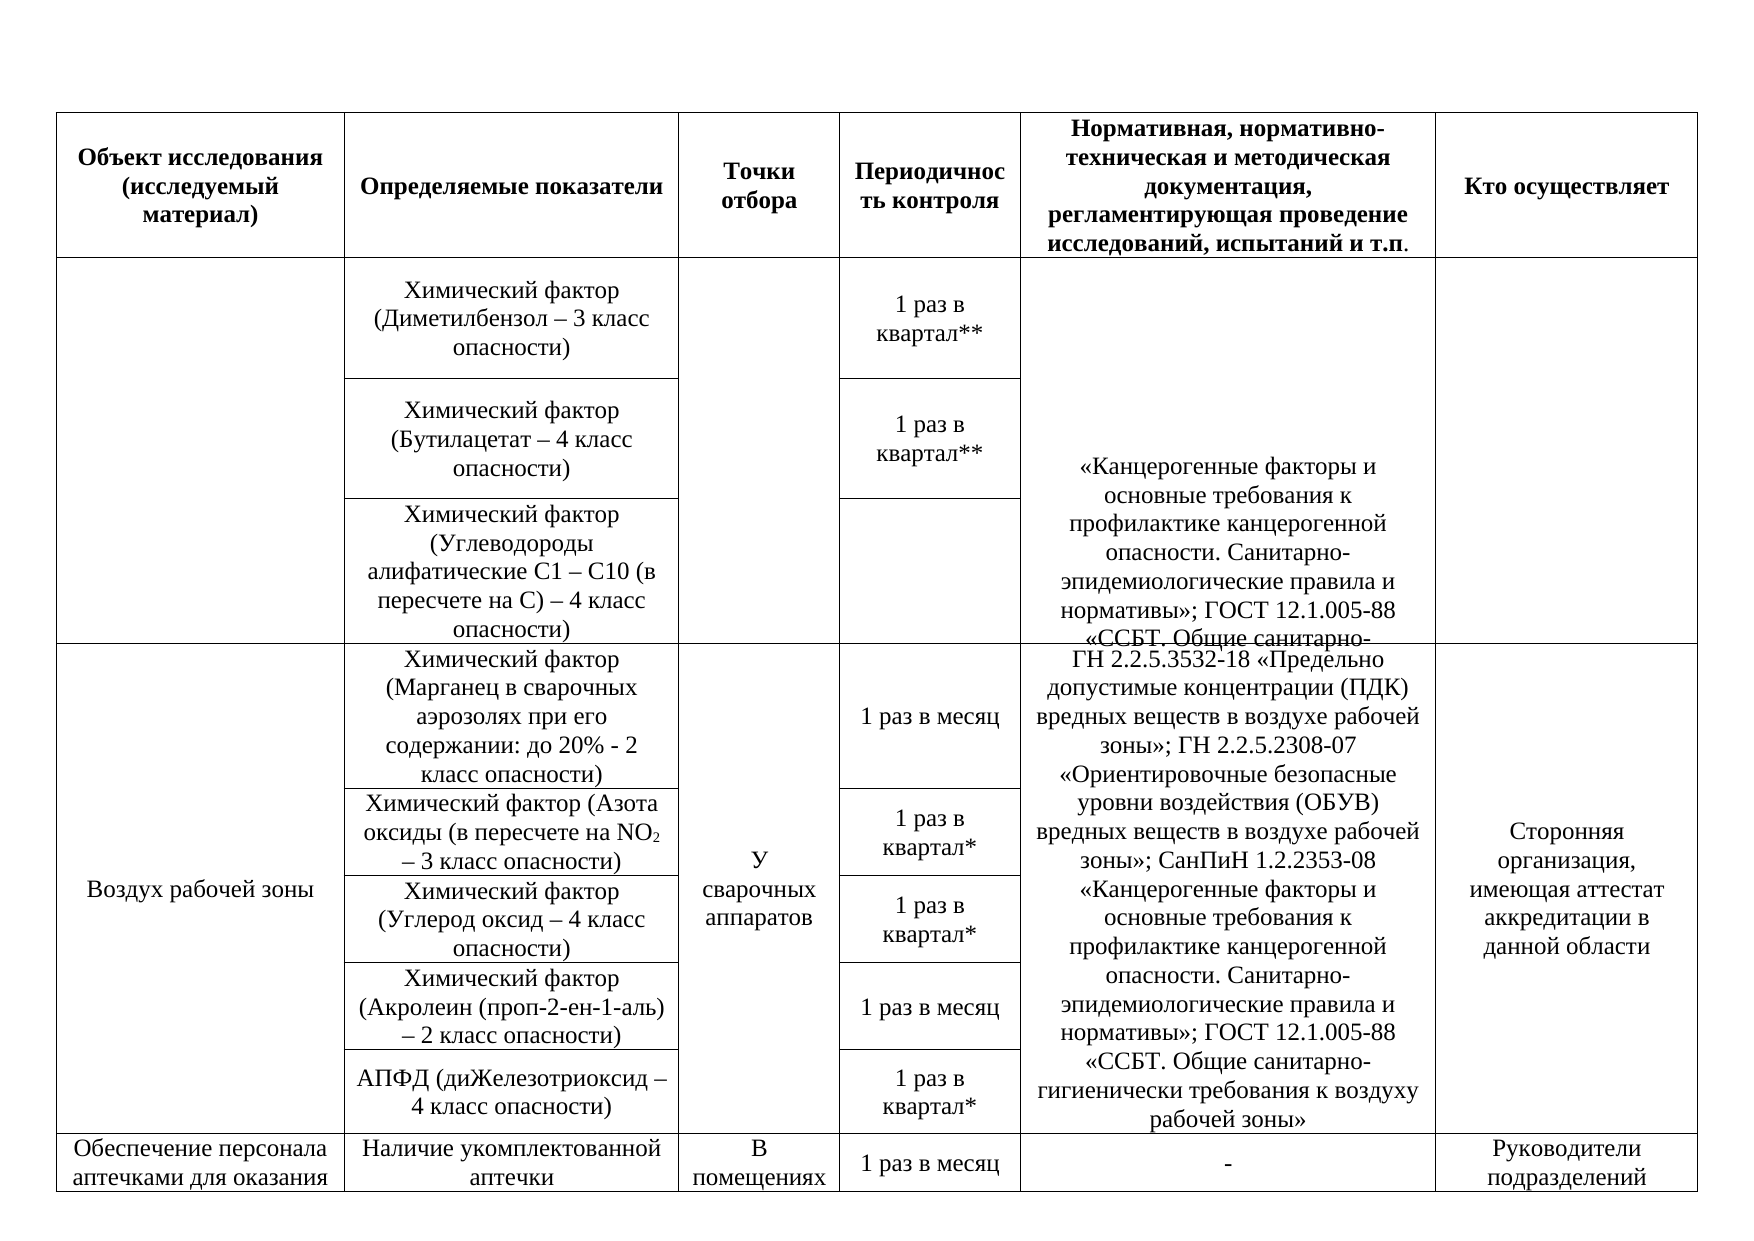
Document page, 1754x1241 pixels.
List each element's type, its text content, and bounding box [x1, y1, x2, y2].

table_header Кто осуществляет [1436, 113, 1697, 257]
table_cell В помещениях организации [679, 1134, 839, 1191]
table_cell 1 раз в квартал* [840, 876, 1020, 962]
table_cell 1 раз в квартал** [840, 379, 1020, 498]
table_cell 1 раз в месяц [840, 644, 1020, 787]
table_cell Химический фактор (Марганец в сварочных аэрозолях при его содержании: до 20% - 2 класс опасности) [345, 644, 678, 787]
table_cell Химический фактор (Углеводороды алифатические С1 – С10 (в пересчете на С) – 4 класс опасности) [345, 499, 678, 643]
table_cell 1 раз в квартал* [840, 1050, 1020, 1132]
table_header Объект исследования (исследуемый материал) [57, 113, 344, 257]
table_cell Воздух рабочей зоны [57, 644, 344, 1132]
table_cell Сторонняя организация, имеющая аттестат аккредитации в данной области [1436, 644, 1697, 1132]
table_cell 1 раз в квартал** [840, 258, 1020, 377]
table_cell 1 раз в месяц [840, 1134, 1020, 1191]
table_cell Химический фактор (Азота оксиды (в пересчете на NO2 – 3 класс опасности) [345, 789, 678, 875]
table_cell [840, 499, 1020, 643]
table_header Нормативная, нормативно- техническая и методическая документация, регламентирующая проведение исследований, испытаний и т.п. [1021, 113, 1435, 257]
table_cell ГН 2.2.5.3532-18 «Предельно допустимые концентрации (ПДК) вредных веществ в воздухе рабочей зоны»; ГН 2.2.5.2308-07 «Ориентировочные безопасные уровни воздействия (ОБУВ) вредных веществ в воздухе рабочей зоны»; СанПиН 1.2.2353-08 «Канцерогенные факторы и основные требования к профилактике канцерогенной опасности. Санитарно-эпидемиологические правила и нормативы»; ГОСТ 12.1.005-88 «ССБТ. Общие санитарно-гигиенически требования к воздуху рабочей зоны» [1021, 644, 1435, 1132]
table_cell 1 раз в квартал* [840, 789, 1020, 875]
table_cell - [1021, 1134, 1435, 1191]
table_cell У сварочных аппаратов [679, 644, 839, 1132]
table_cell 1 раз в месяц [840, 963, 1020, 1049]
table_cell АПФД (диЖелезотриоксид – 4 класс опасности) [345, 1050, 678, 1132]
table_cell Химический фактор (Диметилбензол – 3 класс опасности) [345, 258, 678, 377]
table_header Периодичность контроля [840, 113, 1020, 257]
table_cell Обеспечение персонала аптечками для оказания первой медицинской помощи [57, 1134, 344, 1191]
table_cell Наличие укомплектованной аптечки [345, 1134, 678, 1191]
table_header Определяемые показатели [345, 113, 678, 257]
table_cell Химический фактор (Бутилацетат – 4 класс опасности) [345, 379, 678, 498]
table_cell Химический фактор (Акролеин (проп-2-ен-1-аль) – 2 класс опасности) [345, 963, 678, 1049]
table_cell Химический фактор (Углерод оксид – 4 класс опасности) [345, 876, 678, 962]
table_cell Руководители подразделений [1436, 1134, 1697, 1191]
table_header Точки отбора [679, 113, 839, 257]
